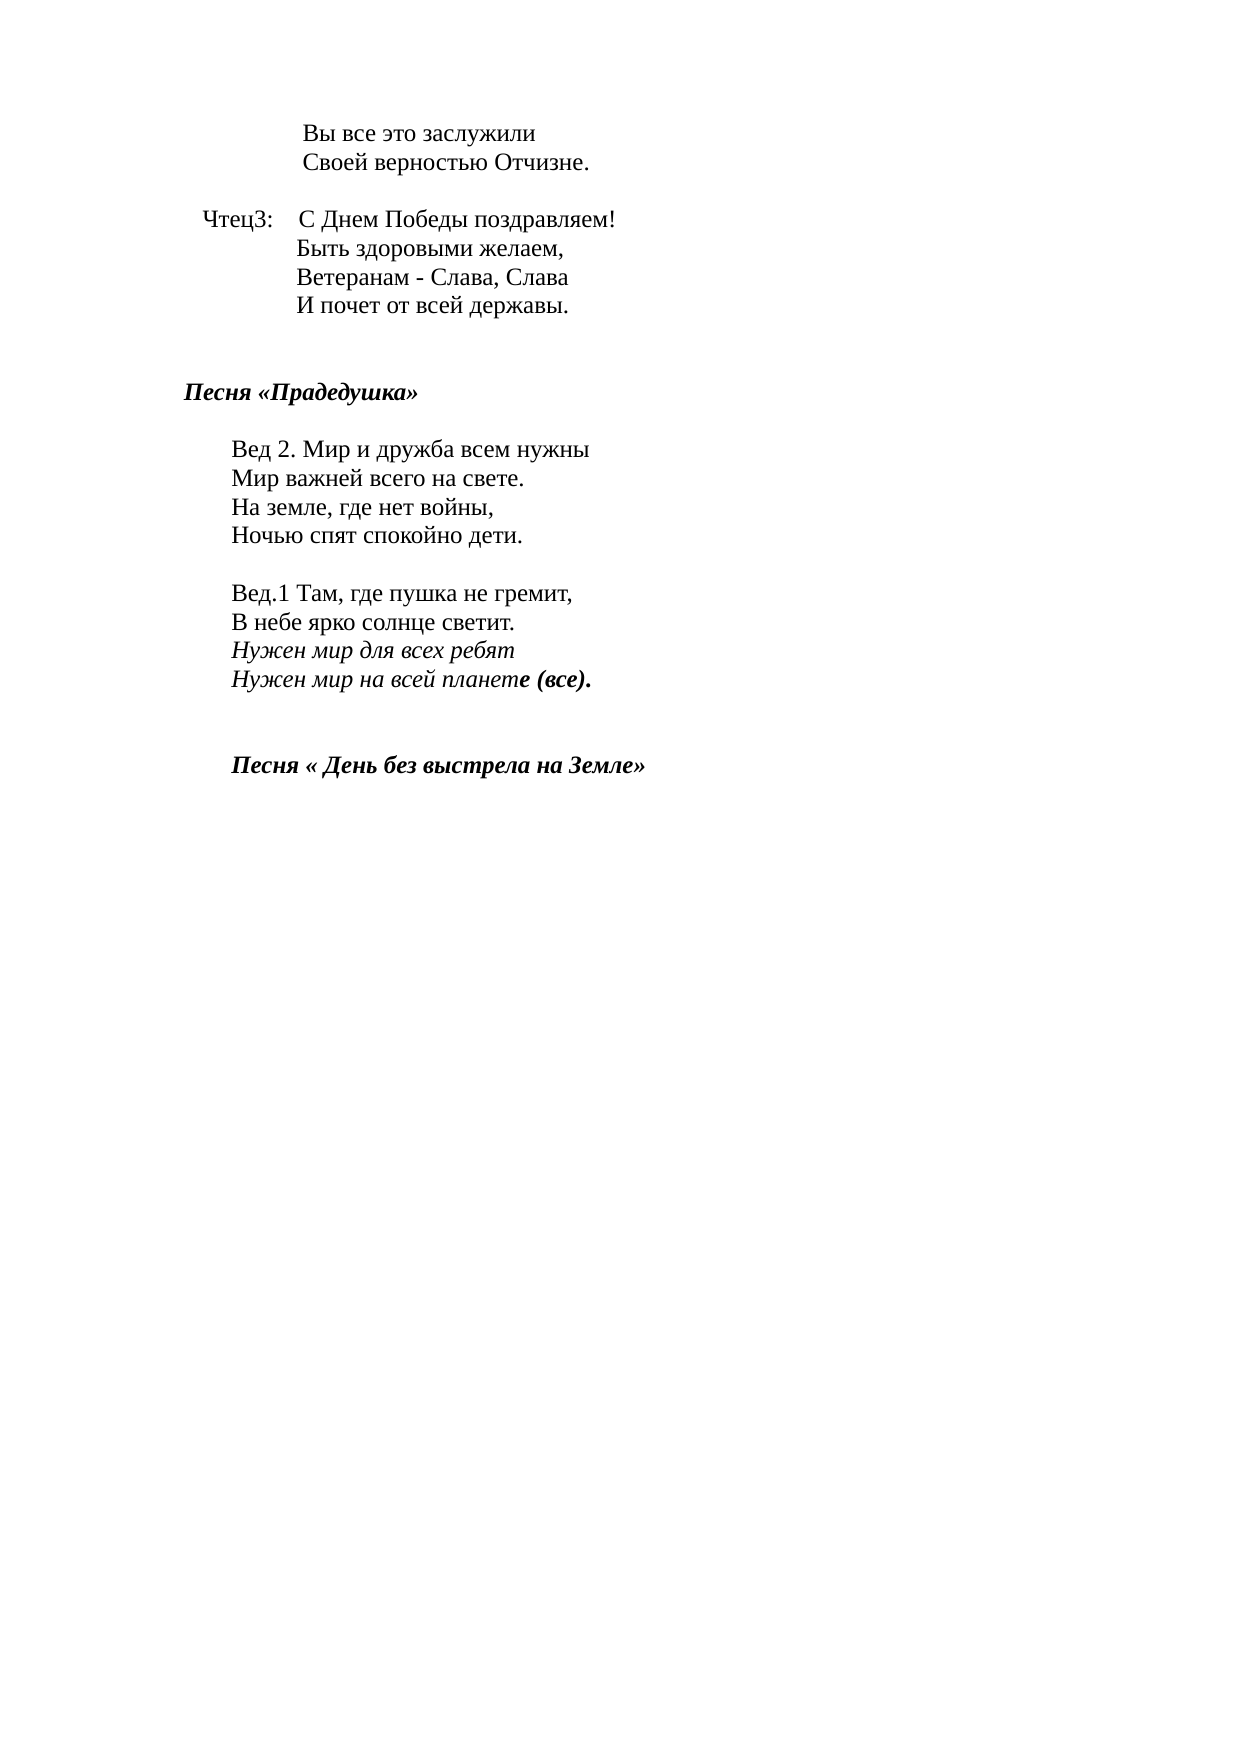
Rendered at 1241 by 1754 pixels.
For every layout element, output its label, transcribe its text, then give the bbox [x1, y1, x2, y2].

text Песня « День без выстрела на Земле» [180, 751, 1152, 779]
text Мир важней всего на свете. [180, 463, 1152, 492]
text Вы все это заслужили [177, 118, 1152, 147]
text Ночью спят спокойно дети. [180, 521, 1152, 549]
text В небе ярко солнце светит. [180, 607, 1152, 636]
text На земле, где нет войны, [180, 492, 1152, 521]
text И почет от всей державы. [177, 291, 1152, 319]
text Своей верностью Отчизне. [177, 147, 1152, 176]
text Песня «Прадедушка» [177, 377, 1152, 406]
text Вед.1 Там, где пушка не гремит, [180, 578, 1152, 607]
text Вед 2. Мир и дружба всем нужны [180, 434, 1152, 463]
text Чтец3: С Днем Победы поздравляем! [177, 204, 1152, 233]
text Нужен мир для всех ребят [180, 636, 1152, 664]
text Нужен мир на всей планете (все). [180, 664, 1152, 693]
text Ветеранам - Слава, Слава [177, 262, 1152, 291]
text Быть здоровыми желаем, [177, 233, 1152, 262]
